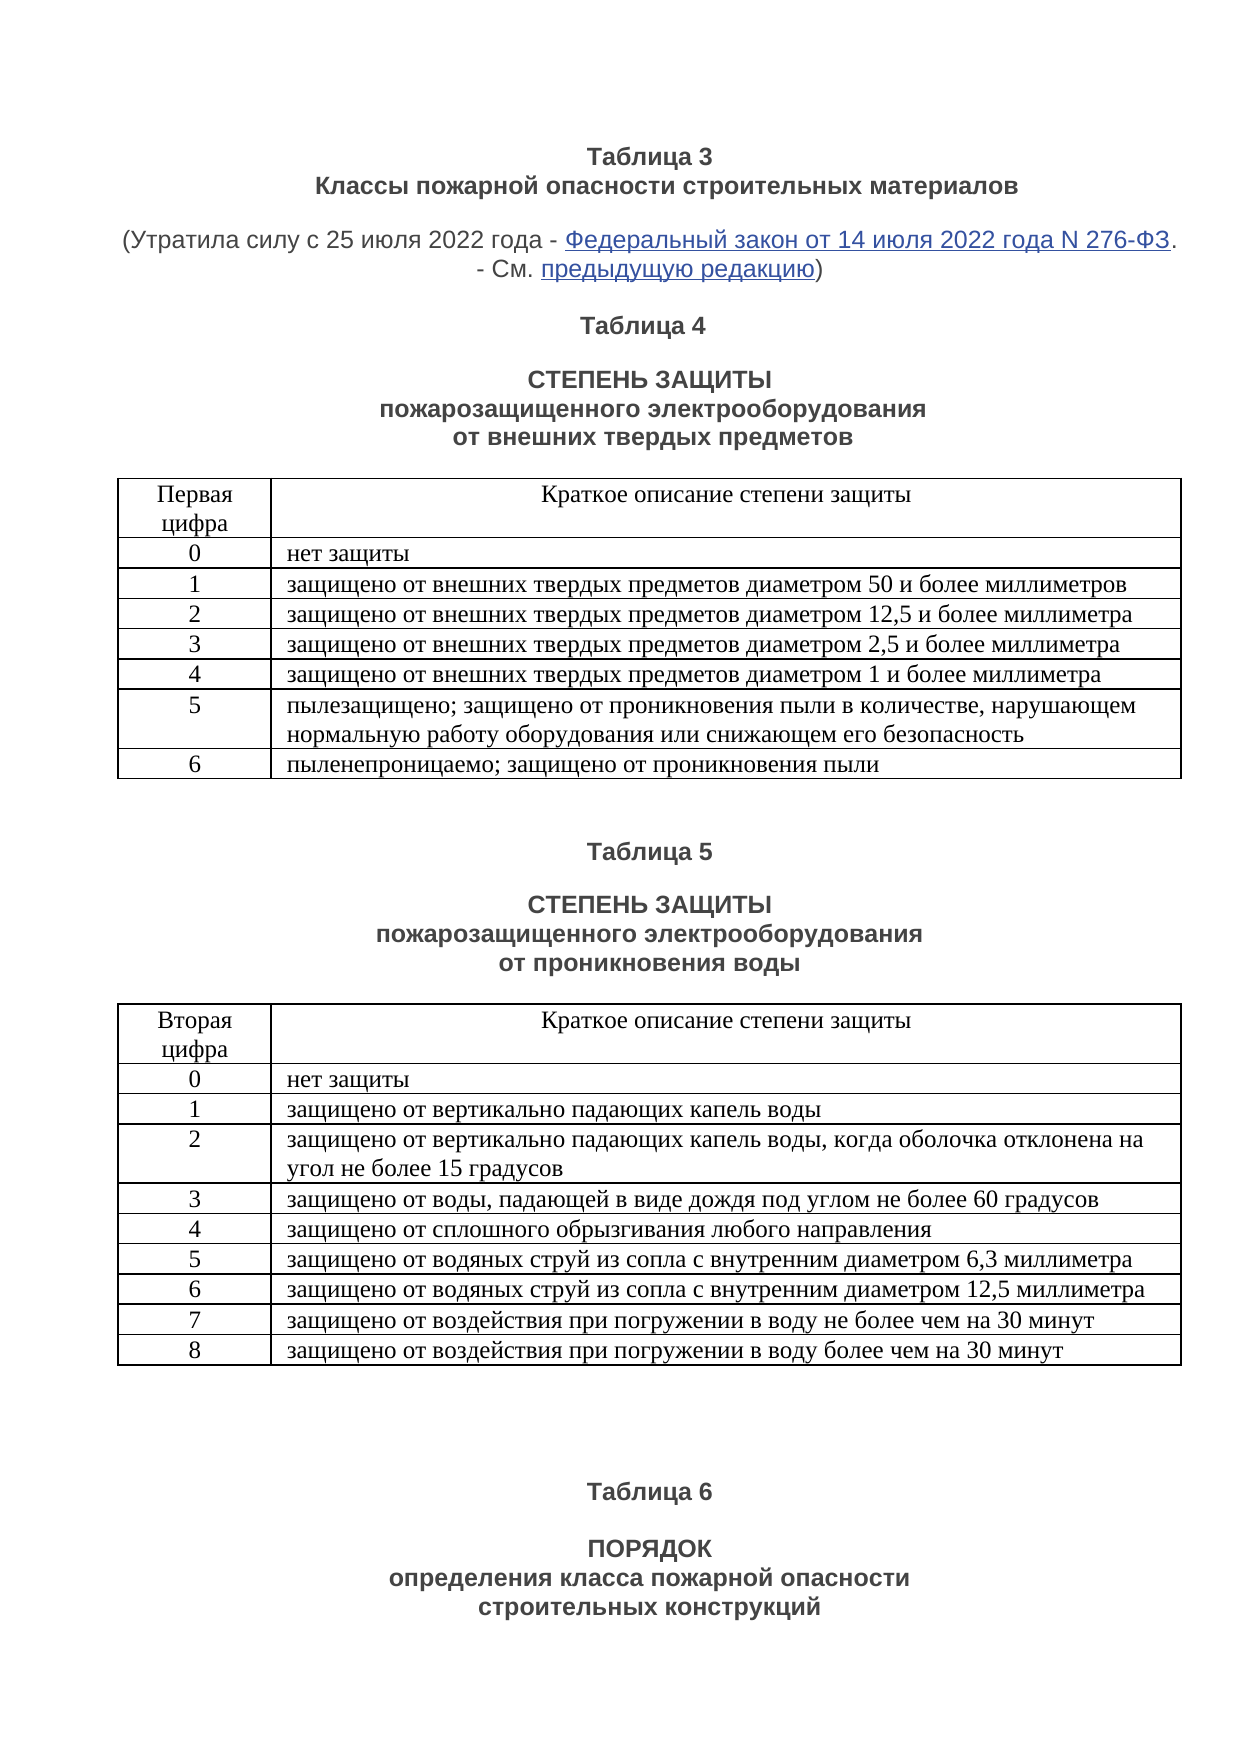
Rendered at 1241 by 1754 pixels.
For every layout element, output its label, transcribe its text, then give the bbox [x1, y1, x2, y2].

table_cell 8 [119, 1335, 270, 1364]
table_cell 3 [119, 629, 270, 658]
text Таблица 6 ПОРЯДОК определения класса пожарной опасности строительных конструкций [118, 1477, 1181, 1621]
table_cell защищено от воздействия при погружении в воду более чем на 30 минут [272, 1335, 1180, 1364]
table_cell нет защиты [272, 538, 1180, 567]
table_cell защищено от водяных струй из сопла с внутренним диаметром 6,3 миллиметра [272, 1244, 1180, 1273]
table_cell нет защиты [272, 1064, 1180, 1093]
table_cell 3 [119, 1184, 270, 1212]
table_cell 0 [119, 1064, 270, 1093]
table_cell защищено от вертикально падающих капель воды [272, 1094, 1180, 1123]
table_cell Краткое описание степени защиты [272, 1005, 1180, 1062]
text СТЕПЕНЬ ЗАЩИТЫ пожарозащищенного электрооборудования от внешних твердых предметов [118, 365, 1181, 451]
table_cell Краткое описание степени защиты [272, 479, 1180, 537]
table_cell защищено от воздействия при погружении в воду не более чем на 30 минут [272, 1305, 1180, 1334]
table_cell 1 [119, 1094, 270, 1123]
table_cell 6 [119, 749, 270, 778]
table_cell Вторая цифра [119, 1005, 270, 1062]
table_cell защищено от воды, падающей в виде дождя под углом не более 60 градусов [272, 1184, 1180, 1212]
text СТЕПЕНЬ ЗАЩИТЫ пожарозащищенного электрооборудования от проникновения воды [118, 891, 1181, 977]
table_cell 7 [119, 1305, 270, 1334]
text Таблица 4 [118, 311, 1181, 340]
table_cell 4 [119, 1214, 270, 1243]
table_cell 2 [119, 1125, 270, 1182]
table_cell 0 [119, 538, 270, 567]
table_cell защищено от водяных струй из сопла с внутренним диаметром 12,5 миллиметра [272, 1275, 1180, 1303]
table_cell Первая цифра [119, 479, 270, 537]
table_cell защищено от внешних твердых предметов диаметром 1 и более миллиметра [272, 660, 1180, 688]
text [118, 225, 1181, 282]
table_cell 5 [119, 1244, 270, 1273]
table_cell защищено от вертикально падающих капель воды, когда оболочка отклонена на угол не более 15 градусов [272, 1125, 1180, 1182]
table_cell защищено от внешних твердых предметов диаметром 50 и более миллиметров [272, 569, 1180, 597]
table_cell защищено от внешних твердых предметов диаметром 12,5 и более миллиметра [272, 599, 1180, 628]
table_cell 2 [119, 599, 270, 628]
table_cell пылезащищено; защищено от проникновения пыли в количестве, нарушающем нормальную работу оборудования или снижающем его безопасность [272, 690, 1180, 747]
text Таблица 5 [118, 837, 1181, 866]
text Классы пожарной опасности строительных материалов [118, 171, 1181, 200]
table_cell пыленепроницаемо; защищено от проникновения пыли [272, 749, 1180, 778]
table_cell 5 [119, 690, 270, 747]
table_cell 6 [119, 1275, 270, 1303]
table_cell защищено от внешних твердых предметов диаметром 2,5 и более миллиметра [272, 629, 1180, 658]
table_cell 4 [119, 660, 270, 688]
table_cell 1 [119, 569, 270, 597]
text Таблица 3 [118, 142, 1181, 171]
table_cell защищено от сплошного обрызгивания любого направления [272, 1214, 1180, 1243]
